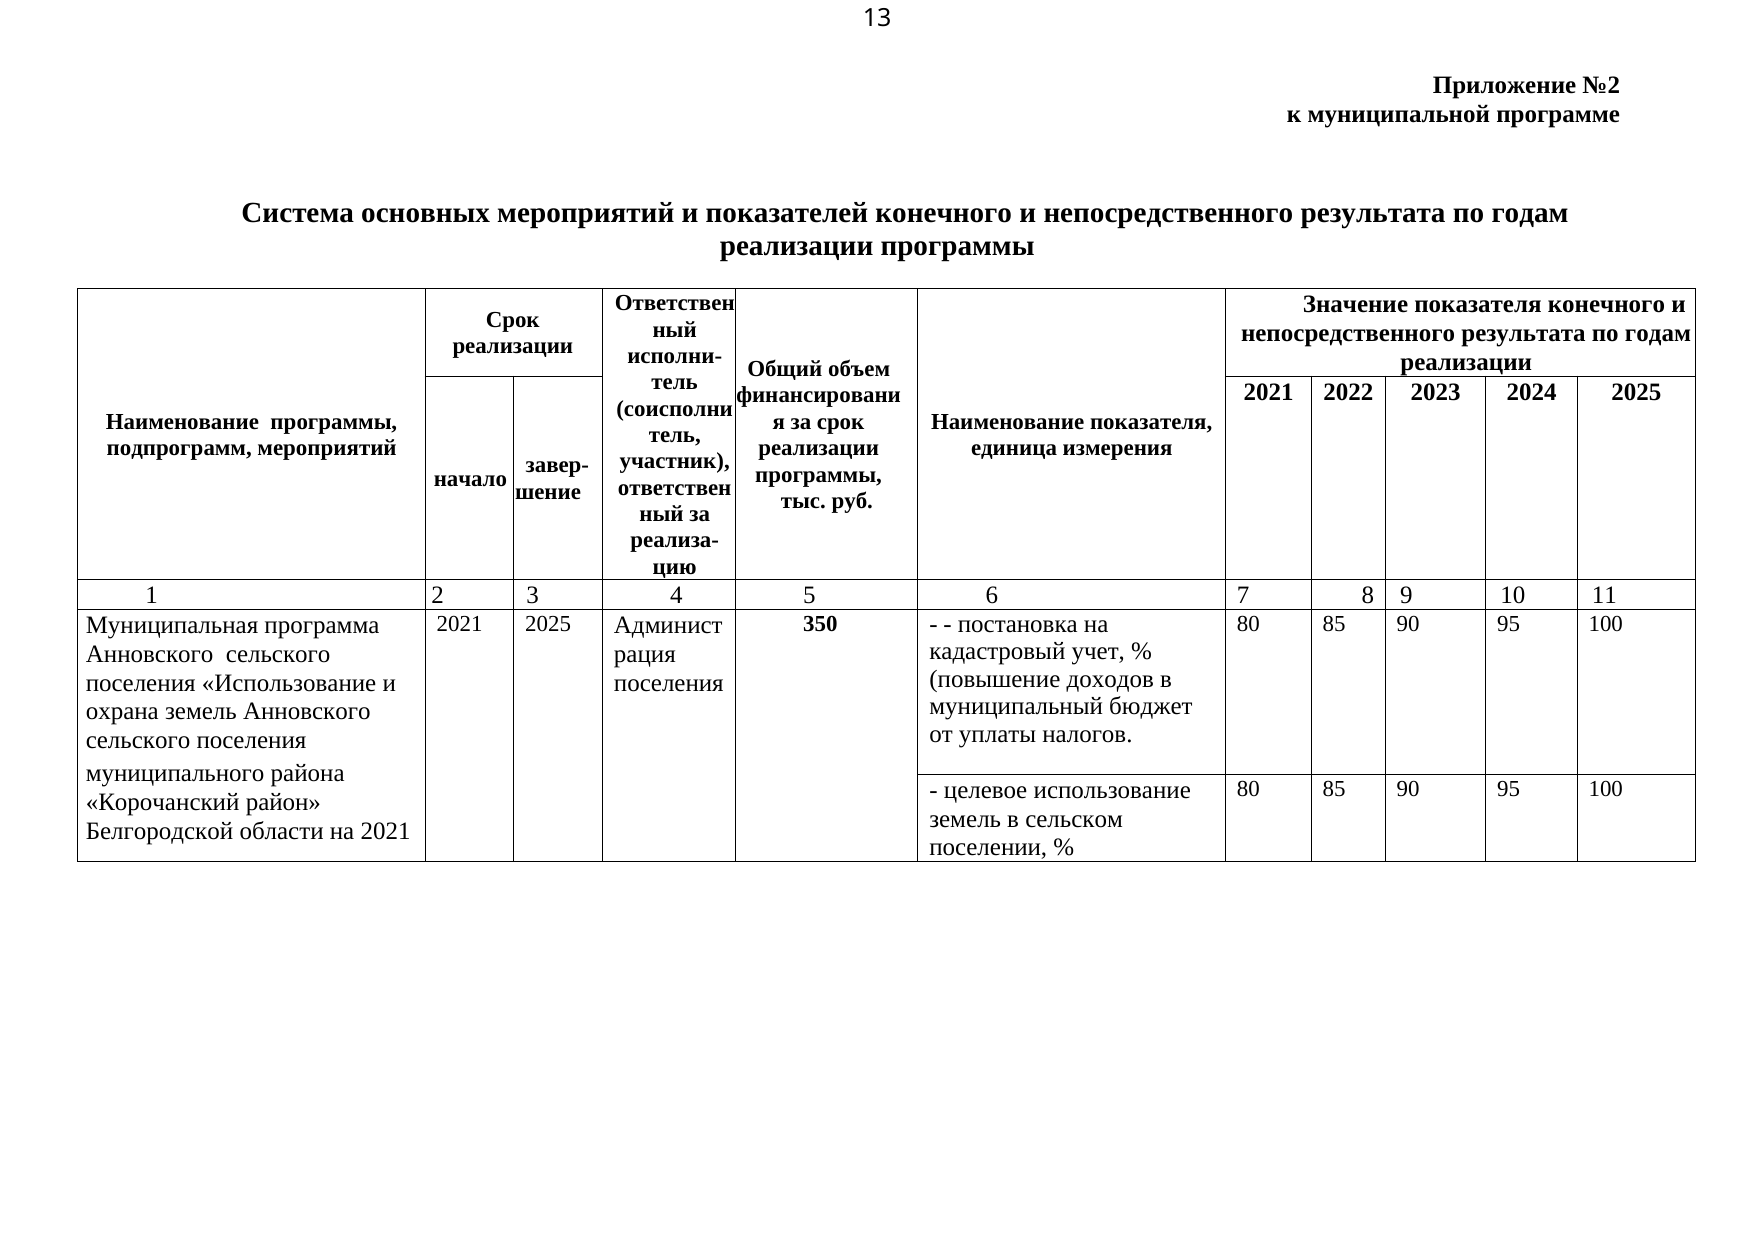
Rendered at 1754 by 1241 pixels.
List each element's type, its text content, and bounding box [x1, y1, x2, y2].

table_cell 85 [1312, 775, 1385, 861]
table_cell 2023 [1386, 377, 1485, 579]
table_cell 1 [78, 580, 425, 609]
table_cell 2025 [1578, 377, 1695, 579]
table_cell - целевое использование земель в сельском поселении, % [918, 775, 1225, 861]
table_cell 80 [1226, 610, 1311, 774]
table_cell Муниципальная программа Анновского сельского поселения «Использование и охрана земель Анновского сельского поселения муниципального района «Корочанский район» Белгородской области на 2021 -2025 годы» [78, 610, 425, 861]
table_cell 9 [1386, 580, 1485, 609]
table_cell 8 [1312, 580, 1385, 609]
table_cell 7 [1226, 580, 1311, 609]
table_cell 4 [603, 580, 735, 609]
table_cell 2 [426, 580, 513, 609]
table_cell 80 [1226, 775, 1311, 861]
table_cell 90 [1386, 610, 1485, 774]
table_cell 350 [736, 610, 917, 861]
table_cell 2021 [1226, 377, 1311, 579]
table_cell 85 [1312, 610, 1385, 774]
text Система основных мероприятий и показателей конечного и непосредственного результата по годам реализации программы [115, 195, 1639, 262]
table_cell 2022 [1312, 377, 1385, 579]
table_header Наименование показателя, единица измерения [918, 289, 1225, 579]
table_cell начало [426, 377, 513, 579]
table_cell Администрация поселения [603, 610, 735, 861]
table_cell 2025 [514, 610, 602, 861]
table_cell 11 [1578, 580, 1695, 609]
table_cell 95 [1486, 775, 1577, 861]
table_cell 10 [1486, 580, 1577, 609]
table_cell 6 [918, 580, 1225, 609]
text к муниципальной программе [819, 99, 1620, 128]
table_header Общий объем финансирования за срок реализации программы, тыс. руб. [736, 289, 917, 579]
table_header Наименование программы, подпрограмм, мероприятий [78, 289, 425, 579]
text Приложение №2 [819, 70, 1620, 99]
table_cell 2024 [1486, 377, 1577, 579]
table_cell 5 [736, 580, 917, 609]
table_header Значение показателя конечного и непосредственного результата по годам реализации [1226, 289, 1695, 376]
table_header Срок реализации [426, 289, 602, 376]
table_cell 95 [1486, 610, 1577, 774]
table_cell завер-шение [514, 377, 602, 579]
table_header Ответственный исполни- тель (соисполнитель, участник), ответственный за реализа- цию [603, 289, 735, 579]
table_cell 100 [1578, 610, 1695, 774]
table_cell 3 [514, 580, 602, 609]
table_cell 90 [1386, 775, 1485, 861]
table_cell - постановка на кадастровый учет, % (повышение доходов в муниципальный бюджет от уплаты налогов. [918, 610, 1225, 774]
table_cell 100 [1578, 775, 1695, 861]
table_cell 2021 [426, 610, 513, 861]
